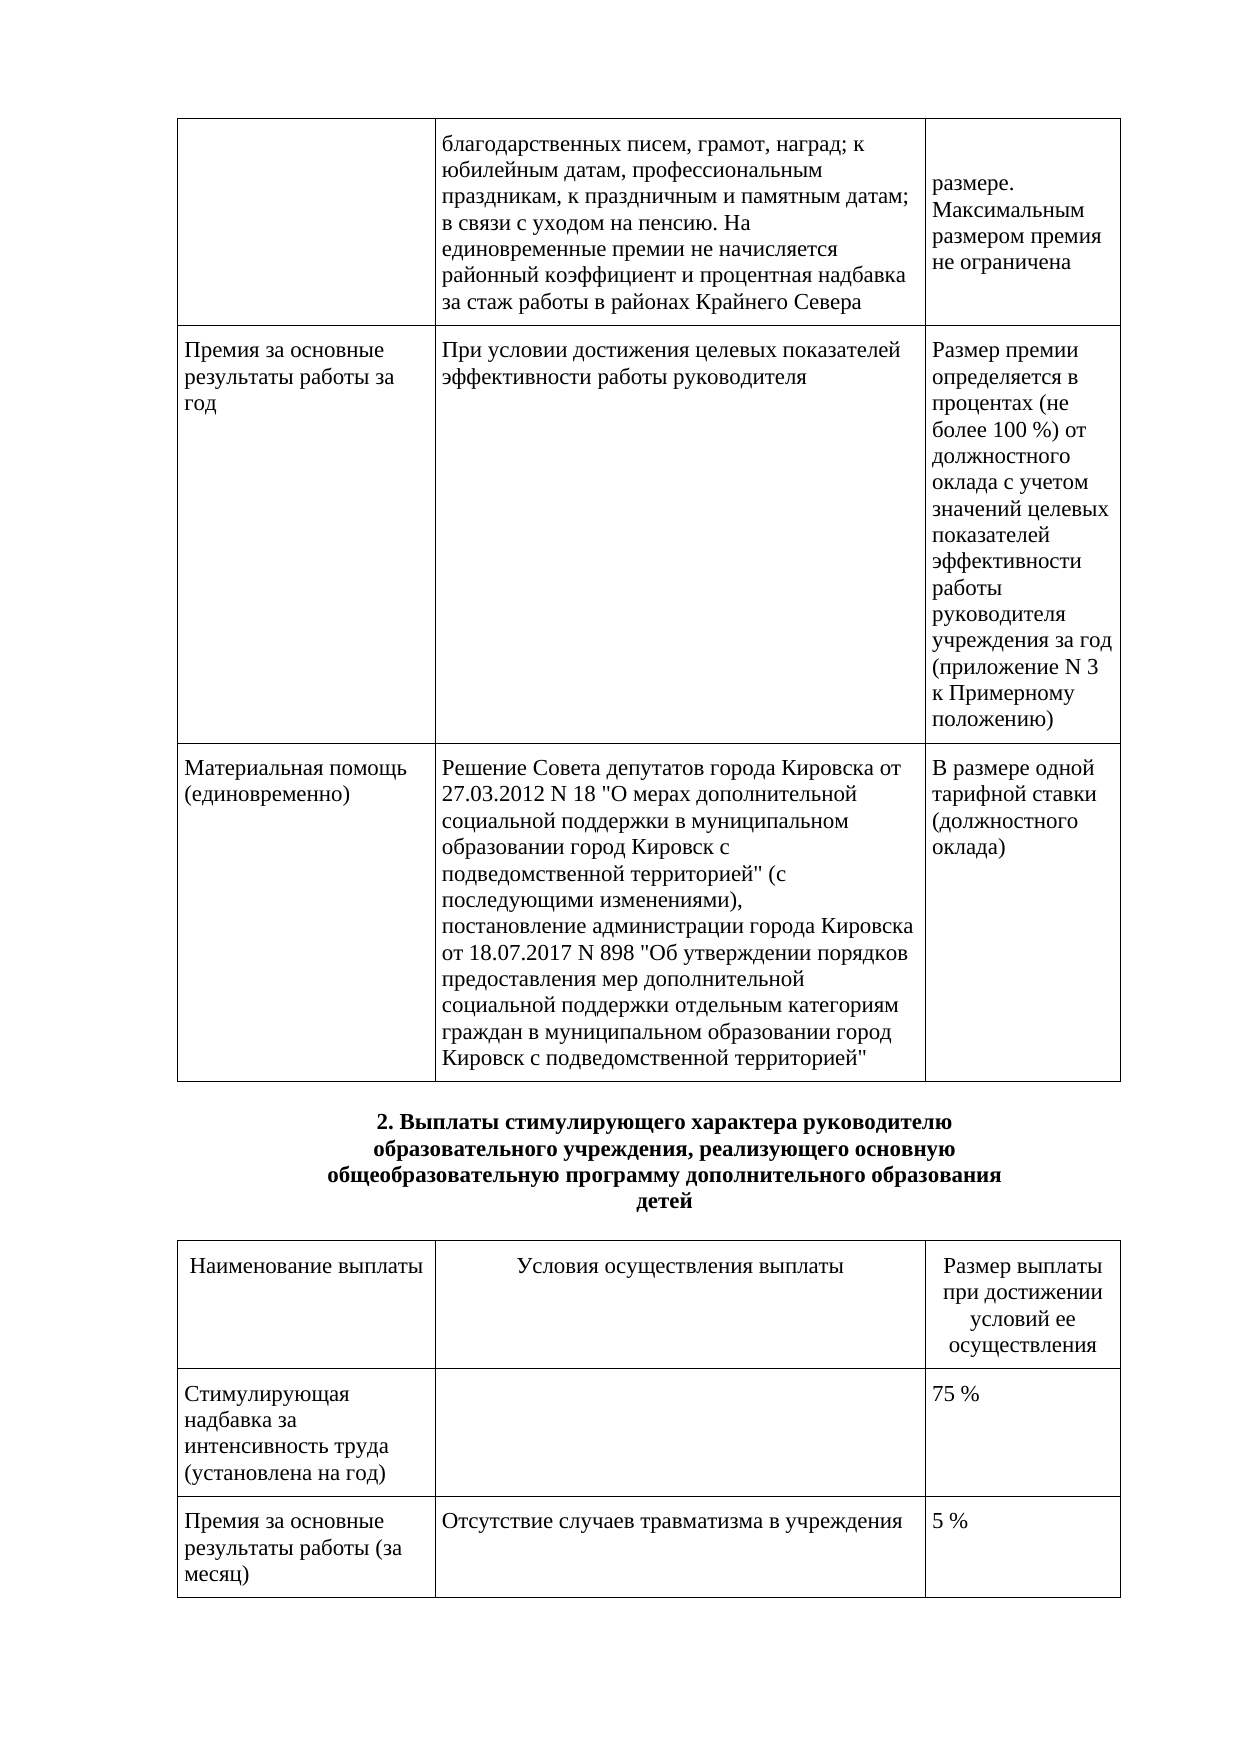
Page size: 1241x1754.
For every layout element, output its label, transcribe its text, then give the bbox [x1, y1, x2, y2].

table_cell Решение Совета депутатов города Кировска от 27.03.2012 N 18 "О мерах дополнительной социальной поддержки в муниципальном образовании город Кировск с подведомственной территорией" (с последующими изменениями), постановление администрации города Кировска от 18.07.2017 N 898 "Об утверждении порядков предоставления мер дополнительной социальной поддержки отдельным категориям граждан в муниципальном образовании город Кировск с подведомственной территорией" [436, 744, 925, 1081]
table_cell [436, 119, 925, 325]
table_cell Материальная помощь (единовременно) [178, 744, 435, 1081]
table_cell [178, 119, 435, 325]
table_header Наименование выплаты [178, 1241, 435, 1368]
table_cell 75 % [926, 1369, 1120, 1496]
table_cell Отсутствие случаев травматизма в учреждения [436, 1497, 925, 1597]
table_cell 5 % [926, 1497, 1120, 1597]
text 2. Выплаты стимулирующего характера руководителю [177, 1108, 1152, 1135]
table_cell [436, 1369, 925, 1496]
table_cell Размер премии определяется в процентах (не более 100 %) от должностного оклада с учетом значений целевых показателей эффективности работы руководителя учреждения за год (приложение N 3 к Примерному положению) [926, 326, 1120, 742]
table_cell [926, 119, 1120, 325]
table_cell В размере одной тарифной ставки (должностного оклада) [926, 744, 1120, 1081]
text детей [177, 1187, 1152, 1214]
text образовательного учреждения, реализующего основную [177, 1135, 1152, 1161]
table_cell При условии достижения целевых показателей эффективности работы руководителя [436, 326, 925, 742]
text общеобразовательную программу дополнительного образования [177, 1161, 1152, 1187]
table_cell Премия за основные результаты работы за год [178, 326, 435, 742]
table_cell Премия за основные результаты работы (за месяц) [178, 1497, 435, 1597]
table_header Размер выплаты при достижении условий ее осуществления [926, 1241, 1120, 1368]
table_header Условия осуществления выплаты [436, 1241, 925, 1368]
table_cell Стимулирующая надбавка за интенсивность труда (установлена на год) [178, 1369, 435, 1496]
